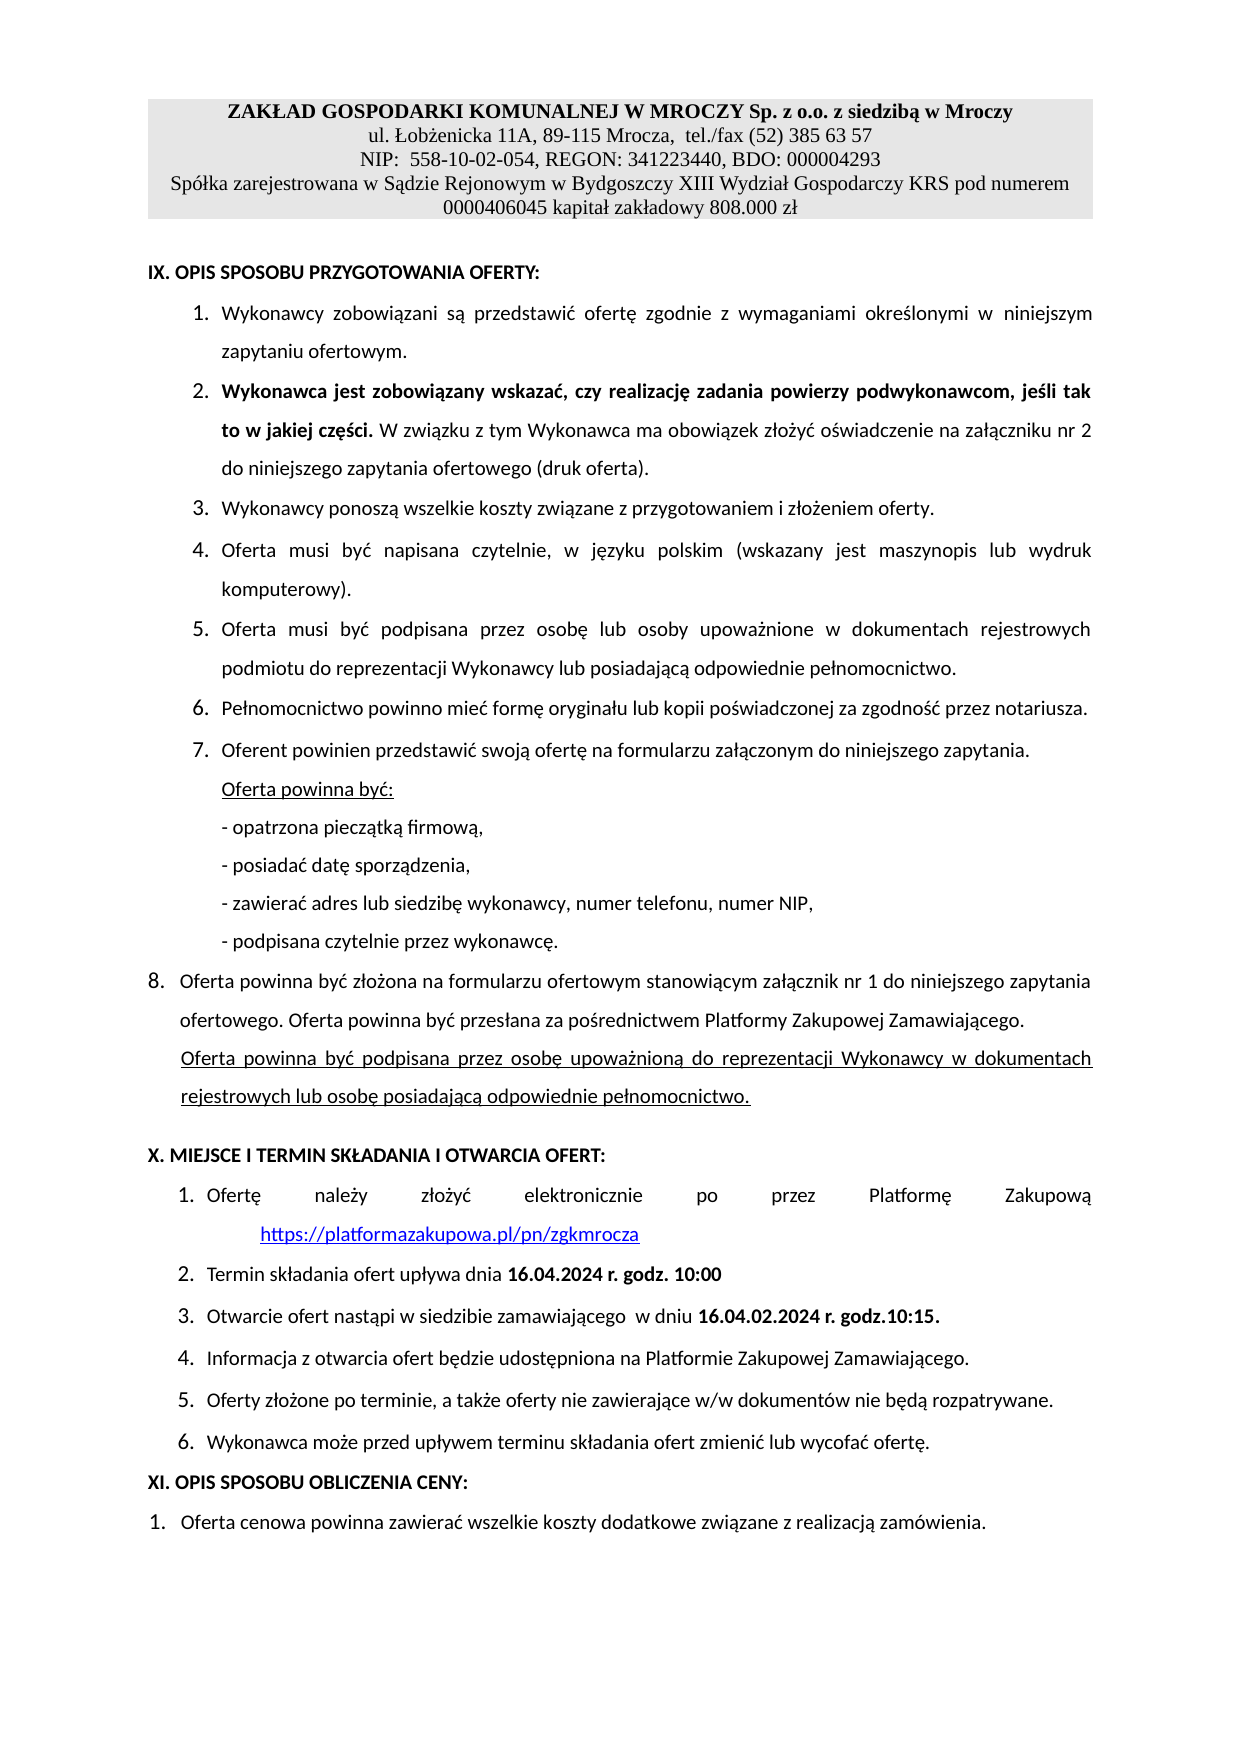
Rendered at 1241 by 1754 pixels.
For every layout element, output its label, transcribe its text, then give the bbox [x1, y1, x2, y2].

list Oferty złożone po terminie, a także oferty nie zawierające w/w dokumentów nie będą rozpatrywane. [177, 1385, 1093, 1413]
text XI. OPIS SPOSOBU OBLICZENIA CENY: [148, 1469, 1093, 1495]
text X. MIEJSCE I TERMIN SKŁADANIA I OTWARCIA OFERT: [148, 1142, 1093, 1168]
list Oferta musi być podpisana przez osobę lub osoby upoważnione w dokumentach rejestrowych podmiotu do reprezentacji Wykonawcy lub posiadającą odpowiednie pełnomocnictwo. [192, 614, 1093, 681]
list Wykonawca może przed upływem terminu składania ofert zmienić lub wycofać ofertę. [177, 1427, 1093, 1455]
list Termin składania ofert upływa dnia 16.04.2024 r. godz. 10:00 [177, 1259, 1093, 1287]
list Oferta powinna być podpisana przez osobę upoważnioną do reprezentacji Wykonawcy w dokumentach rejestrowych lub osobę posiadającą odpowiednie pełnomocnictwo. [181, 1045, 1093, 1067]
list Oferent powinien przedstawić swoją ofertę na formularzu załączonym do niniejszego zapytania. Oferta powinna być: - opatrzona pieczątką firmową, - posiadać datę sporządzenia, - zawierać adres lub siedzibę wykonawcy, numer telefonu, numer NIP, - podpisana czytelnie przez wykonawcę. [192, 735, 1093, 954]
list Oferta powinna być złożona na formularzu ofertowym stanowiącym załącznik nr 1 do niniejszego zapytania ofertowego. Oferta powinna być przesłana za pośrednictwem Platformy Zakupowej Zamawiającego. [148, 967, 1093, 1033]
list Ofertę należy złożyć elektronicznie po przez Platformę Zakupową https://platformazakupowa.pl/pn/zgkmrocza [177, 1181, 1093, 1247]
list Oferta powinna być podpisana przez osobę upoważnioną do reprezentacji Wykonawcy w dokumentach rejestrowych lub osobę posiadającą odpowiednie pełnomocnictwo. [181, 1068, 1093, 1109]
list Otwarcie ofert nastąpi w siedzibie zamawiającego w dniu 16.04.02.2024 r. godz.10:15. [177, 1301, 1093, 1329]
list Oferta cenowa powinna zawierać wszelkie koszty dodatkowe związane z realizacją zamówienia. [149, 1507, 1093, 1536]
list Wykonawca jest zobowiązany wskazać, czy realizację zadania powierzy podwykonawcom, jeśli tak to w jakiej części. W związku z tym Wykonawca ma obowiązek złożyć oświadczenie na załączniku nr 2 do niniejszego zapytania ofertowego (druk oferta). [192, 377, 1093, 481]
list Wykonawcy zobowiązani są przedstawić ofertę zgodnie z wymaganiami określonymi w niniejszym zapytaniu ofertowym. [192, 298, 1093, 364]
text IX. OPIS SPOSOBU PRZYGOTOWANIA OFERTY: [148, 259, 1093, 285]
list Wykonawcy ponoszą wszelkie koszty związane z przygotowaniem i złożeniem oferty. [192, 493, 1093, 522]
list Pełnomocnictwo powinno mieć formę oryginału lub kopii poświadczonej za zgodność przez notariusza. [192, 693, 1093, 721]
list Oferta musi być napisana czytelnie, w języku polskim (wskazany jest maszynopis lub wydruk komputerowy). [192, 536, 1093, 602]
list Informacja z otwarcia ofert będzie udostępniona na Platformie Zakupowej Zamawiającego. [177, 1343, 1093, 1371]
